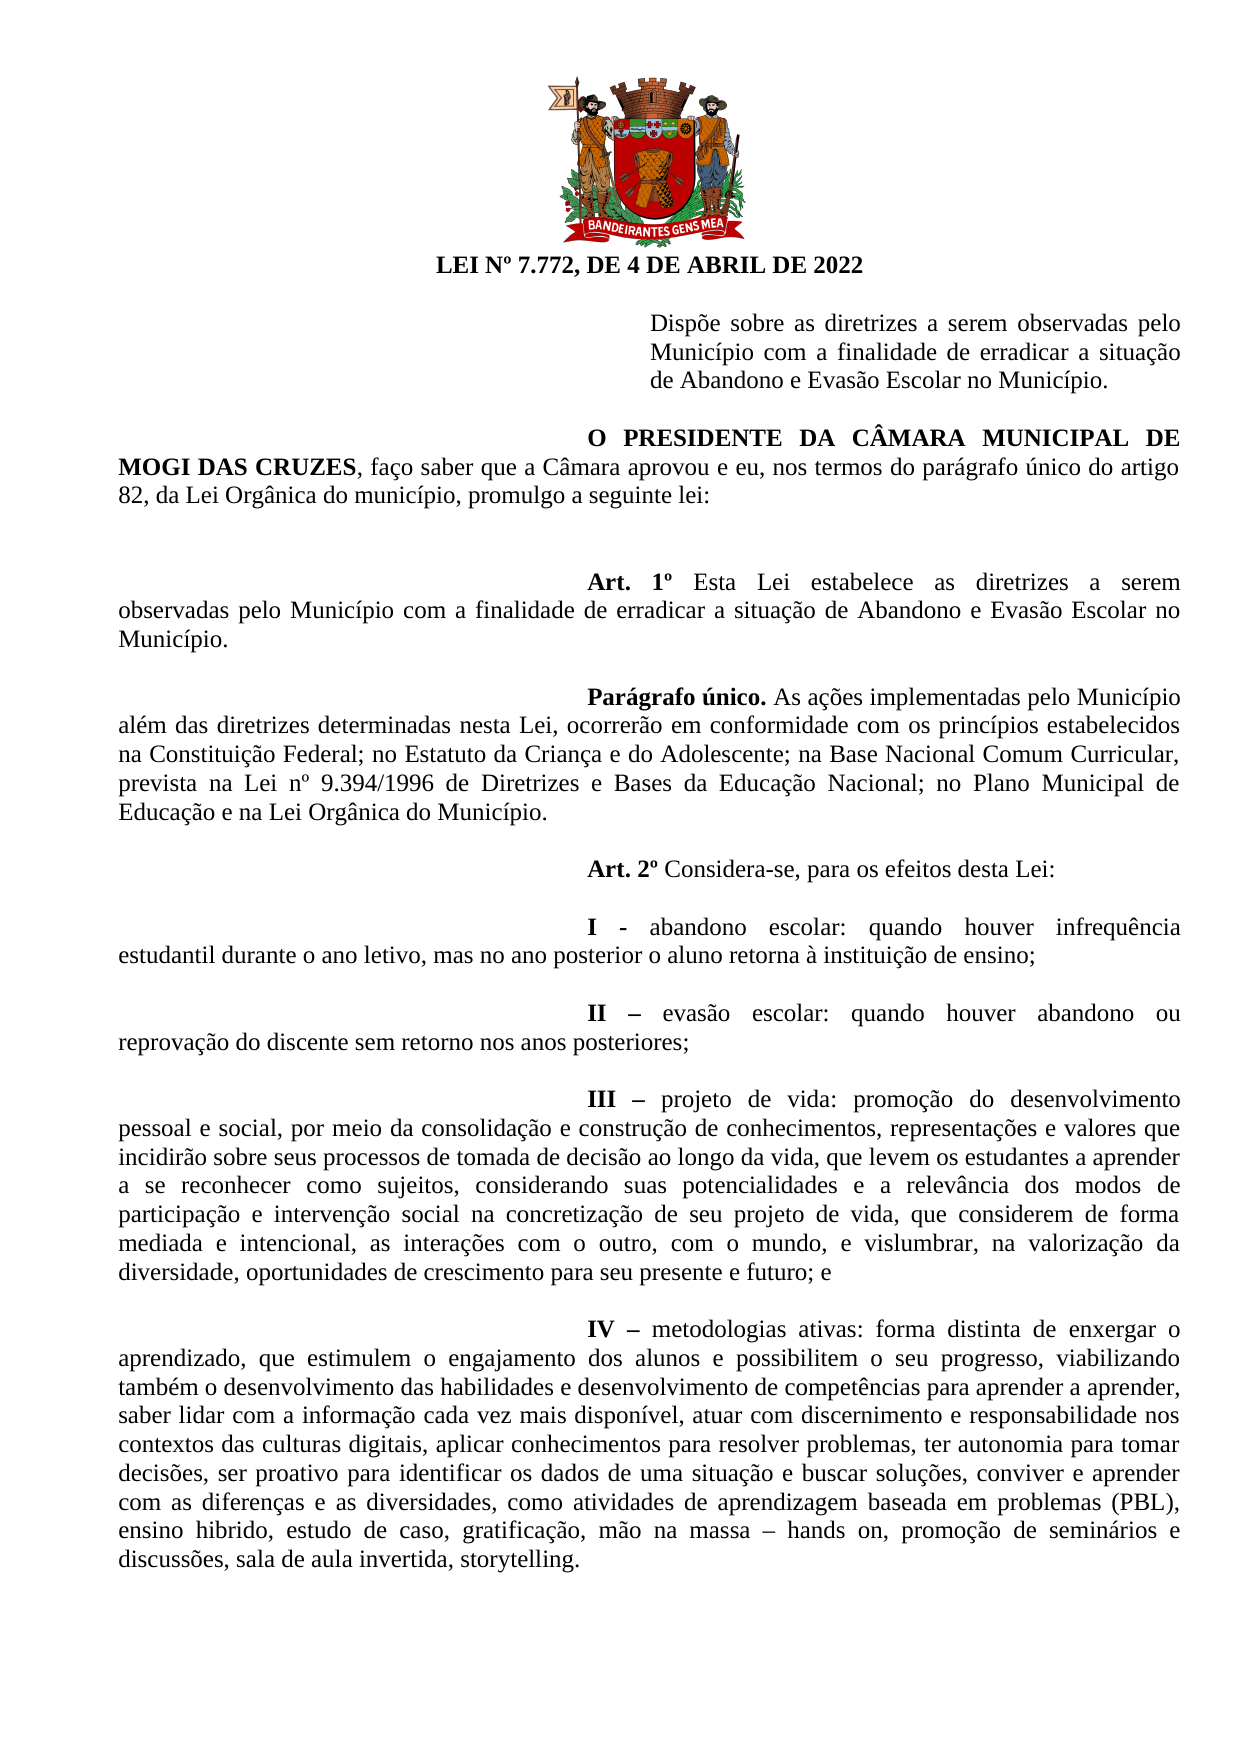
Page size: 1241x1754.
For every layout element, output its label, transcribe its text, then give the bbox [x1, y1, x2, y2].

text I - abandono escolar: quando houver infrequência estudantil durante o ano letivo, mas no ano posterior o aluno retorna à instituição de ensino; [118, 912, 1181, 969]
text IV – metodologias ativas: forma distinta de enxergar o aprendizado, que estimulem o engajamento dos alunos e possibilitem o seu progresso, viabilizando também o desenvolvimento das habilidades e desenvolvimento de competências para aprender a aprender, saber lidar com a informação cada vez mais disponível, atuar com discernimento e responsabilidade nos contextos das culturas digitais, aplicar conhecimentos para resolver problemas, ter autonomia para tomar decisões, ser proativo para identificar os dados de uma situação e buscar soluções, conviver e aprender com as diferenças e as diversidades, como atividades de aprendizagem baseada em problemas (PBL), ensino hibrido, estudo de caso, gratificação, mão na massa – hands on, promoção de seminários e discussões, sala de aula invertida, storytelling. [118, 1314, 1181, 1573]
picture [546, 73, 753, 251]
text Parágrafo único. As ações implementadas pelo Município além das diretrizes determinadas nesta Lei, ocorrerão em conformidade com os princípios estabelecidos na Constituição Federal; no Estatuto da Criança e do Adolescente; na Base Nacional Comum Curricular, prevista na Lei nº 9.394/1996 de Diretrizes e Bases da Educação Nacional; no Plano Municipal de Educação e na Lei Orgânica do Município. [118, 682, 1181, 825]
text O PRESIDENTE DA CÂMARA MUNICIPAL DE MOGI DAS CRUZES, faço saber que a Câmara aprovou e eu, nos termos do parágrafo único do artigo 82, da Lei Orgânica do município, promulgo a seguinte lei: [118, 423, 1181, 509]
text LEI Nº 7.772, DE 4 DE ABRIL DE 2022 [118, 250, 1181, 279]
text Dispõe sobre as diretrizes a serem observadas pelo Município com a finalidade de erradicar a situação de Abandono e Evasão Escolar no Município. [650, 308, 1181, 394]
text Art. 2º Considera-se, para os efeitos desta Lei: [118, 854, 1181, 883]
text Art. 1º Esta Lei estabelece as diretrizes a serem observadas pelo Município com a finalidade de erradicar a situação de Abandono e Evasão Escolar no Município. [118, 567, 1181, 653]
text II – evasão escolar: quando houver abandono ou reprovação do discente sem retorno nos anos posteriores; [118, 998, 1181, 1055]
text III – projeto de vida: promoção do desenvolvimento pessoal e social, por meio da consolidação e construção de conhecimentos, representações e valores que incidirão sobre seus processos de tomada de decisão ao longo da vida, que levem os estudantes a aprender a se reconhecer como sujeitos, considerando suas potencialidades e a relevância dos modos de participação e intervenção social na concretização de seu projeto de vida, que considerem de forma mediada e intencional, as interações com o outro, com o mundo, e vislumbrar, na valorização da diversidade, oportunidades de crescimento para seu presente e futuro; e [118, 1084, 1181, 1285]
